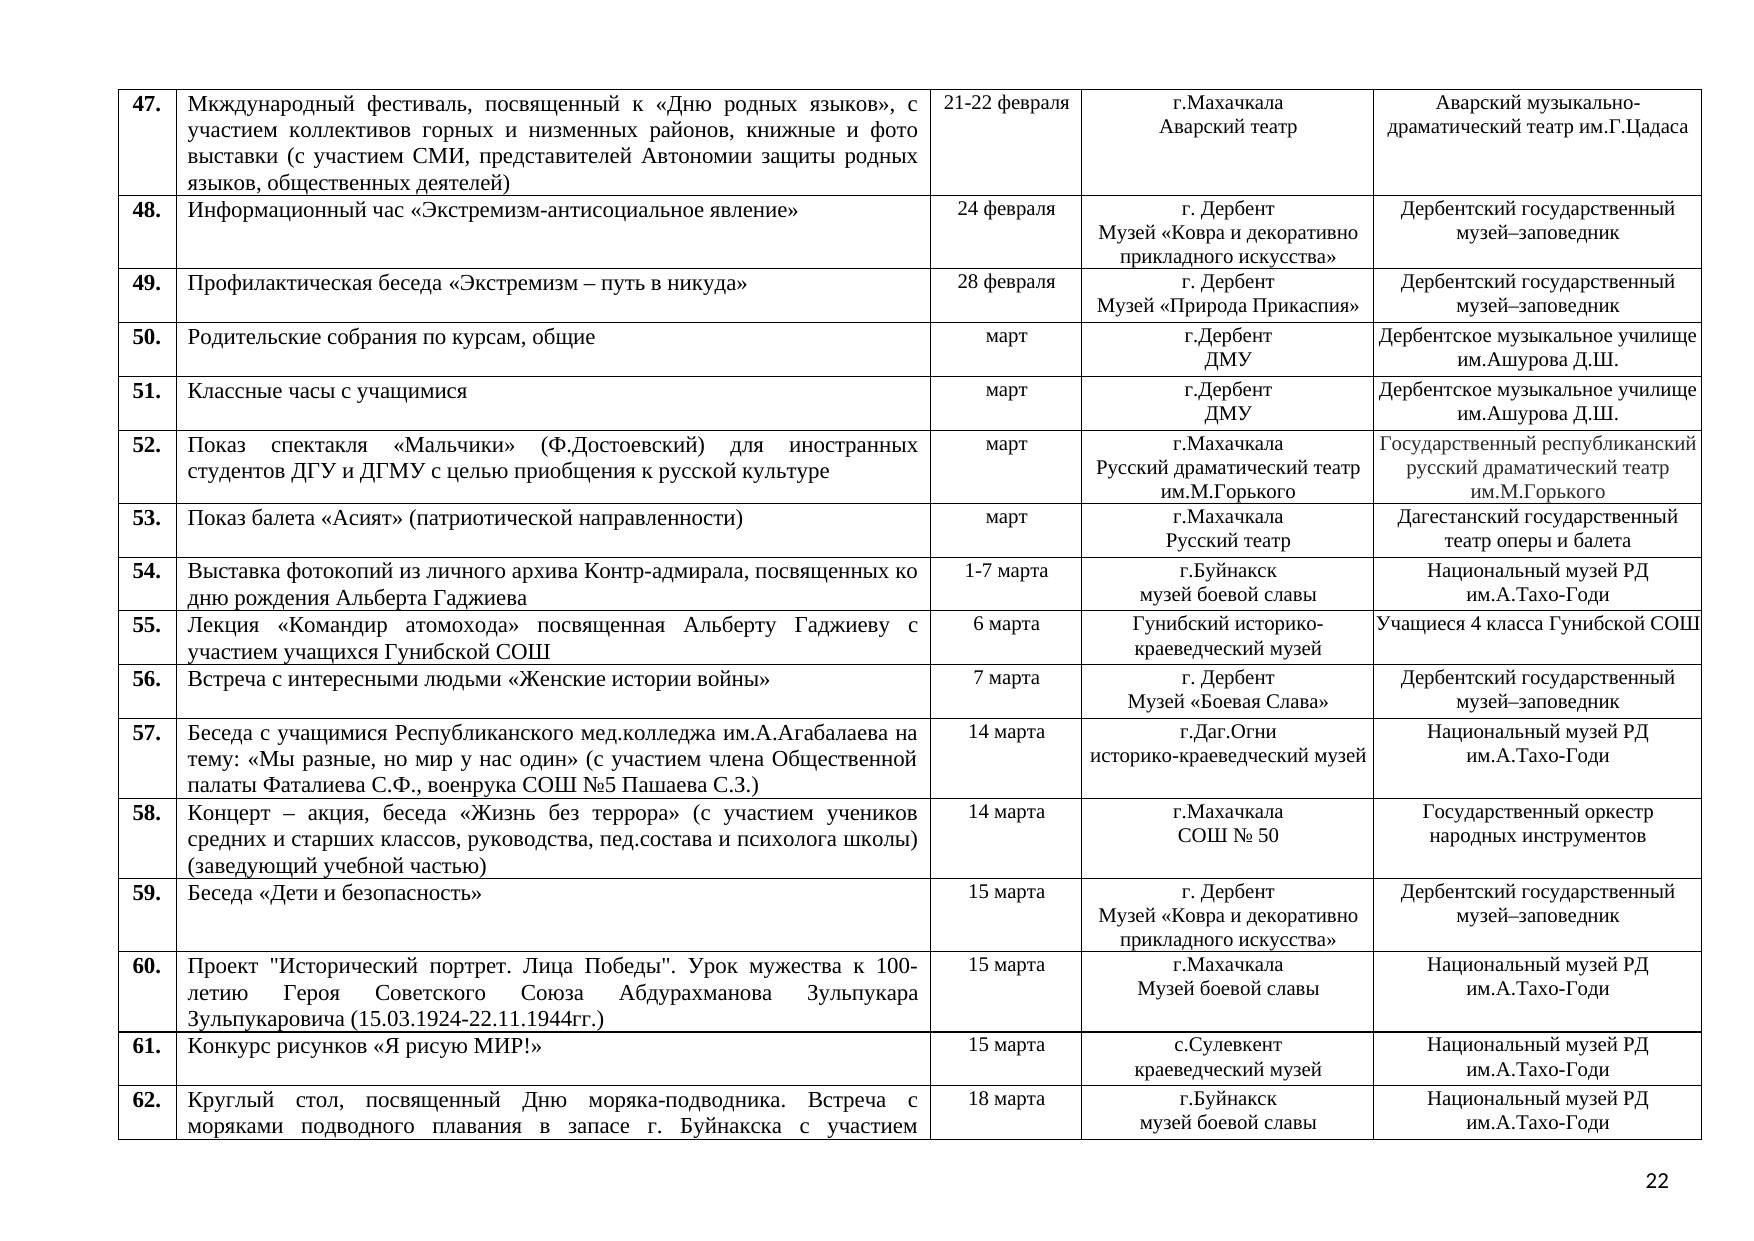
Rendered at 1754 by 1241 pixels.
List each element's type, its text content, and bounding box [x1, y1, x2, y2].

table_cell Национальный музей РД им.А.Тахо-Годи [1374, 952, 1701, 1031]
table_cell Дербентский государственный музей–заповедник [1374, 196, 1701, 268]
table_cell г. Дербент Музей «Боевая Слава» [1082, 665, 1373, 718]
table_cell [119, 952, 176, 1031]
table_cell г. Дербент Музей «Ковра и декоративно прикладного искусства» [1082, 196, 1373, 268]
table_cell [1082, 1086, 1373, 1139]
table_cell 21-22 февраля [931, 90, 1081, 195]
table_cell Аварский музыкально-драматический театр им.Г.Цадаса [1374, 90, 1701, 195]
table_cell [119, 431, 176, 503]
table_cell 24 февраля [931, 196, 1081, 268]
table_cell март [931, 504, 1081, 557]
table_cell 14 марта [931, 799, 1081, 878]
table_cell Встреча с интересными людьми «Женские истории войны» [177, 665, 930, 718]
table_cell Учащиеся 4 класса Гунибской СОШ [1374, 611, 1701, 664]
table_cell 14 марта [931, 719, 1081, 798]
table_cell Дербентское музыкальное училище им.Ашурова Д.Ш. [1374, 323, 1701, 376]
table_cell [119, 269, 176, 322]
table_cell г.Буйнакск музей боевой славы [1082, 558, 1373, 610]
table_cell Проект "Исторический портрет. Лица Победы". Урок мужества к 100-летию Героя Советского Союза Абдурахманова Зульпукара Зульпукаровича (15.03.1924-22.11.1944гг.) [177, 952, 930, 1031]
table_cell Гунибский историко-краеведческий музей [1082, 611, 1373, 664]
table_cell [119, 558, 176, 610]
table_cell Конкурс рисунков «Я рисую МИР!» [177, 1033, 930, 1085]
table_cell [119, 611, 176, 664]
table_cell Беседа с учащимися Республиканского мед.колледжа им.А.Агабалаева на тему: «Мы разные, но мир у нас один» (с участием члена Общественной палаты Фаталиева С.Ф., военрука СОШ №5 Пашаева С.З.) [177, 719, 930, 798]
table_cell [119, 719, 176, 798]
table_cell 6 марта [931, 611, 1081, 664]
table_cell Концерт – акция, беседа «Жизнь без террора» (с участием учеников средних и старших классов, руководства, пед.состава и психолога школы) (заведующий учебной частью) [177, 799, 930, 878]
table_cell [119, 879, 176, 951]
table_cell Лекция «Командир атомохода» посвященная Альберту Гаджиеву с участием учащихся Гунибской СОШ [177, 611, 930, 664]
table_cell 15 марта [931, 1033, 1081, 1085]
table_cell Дербентский государственный музей–заповедник [1374, 879, 1701, 951]
table_cell г.Махачкала Русский драматический театр им.М.Горького [1082, 431, 1373, 503]
table_cell Национальный музей РД им.А.Тахо-Годи [1374, 719, 1701, 798]
table_cell [119, 665, 176, 718]
table_cell Государственный республиканский русский драматический театр им.М.Горького [1374, 431, 1701, 503]
table_cell [119, 504, 176, 557]
table_cell г.Махачкала Аварский театр [1082, 90, 1373, 195]
table_cell Показ балета «Асият» (патриотической направленности) [177, 504, 930, 557]
table_cell 18 марта [931, 1086, 1081, 1139]
table_cell г.Махачкала Музей боевой славы [1082, 952, 1373, 1031]
table_cell март [931, 323, 1081, 376]
table_cell г. Дербент Музей «Ковра и декоративно прикладного искусства» [1082, 879, 1373, 951]
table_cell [1374, 1086, 1701, 1139]
table_cell с.Сулевкент краеведческий музей [1082, 1033, 1373, 1085]
table_cell г.Махачкала Русский театр [1082, 504, 1373, 557]
table_cell г.Даг.Огни историко-краеведческий музей [1082, 719, 1373, 798]
table_cell [119, 1086, 176, 1139]
table_cell Беседа «Дети и безопасность» [177, 879, 930, 951]
table_cell Государственный оркестр народных инструментов [1374, 799, 1701, 878]
table_cell Родительские собрания по курсам, общие [177, 323, 930, 376]
table_cell [119, 1033, 176, 1085]
table_cell 15 марта [931, 879, 1081, 951]
table_cell [119, 323, 176, 376]
table_cell Дербентский государственный музей–заповедник [1374, 269, 1701, 322]
table_cell г. Дербент Музей «Природа Прикаспия» [1082, 269, 1373, 322]
table_cell 15 марта [931, 952, 1081, 1031]
table_cell Информационный час «Экстремизм-антисоциальное явление» [177, 196, 930, 268]
table_cell Дербентский государственный музей–заповедник [1374, 665, 1701, 718]
table_cell Национальный музей РД им.А.Тахо-Годи [1374, 558, 1701, 610]
table_cell Классные часы с учащимися [177, 377, 930, 429]
table_cell [119, 196, 176, 268]
table_cell 28 февраля [931, 269, 1081, 322]
table_cell март [931, 431, 1081, 503]
table_cell март [931, 377, 1081, 429]
table_cell г.Дербент ДМУ [1082, 377, 1373, 429]
table_cell Показ спектакля «Мальчики» (Ф.Достоевский) для иностранных студентов ДГУ и ДГМУ с целью приобщения к русской культуре [177, 431, 930, 503]
table_cell Национальный музей РД им.А.Тахо-Годи [1374, 1033, 1701, 1085]
table_cell 1-7 марта [931, 558, 1081, 610]
table_cell Дагестанский государственный театр оперы и балета [1374, 504, 1701, 557]
table_cell Мкждународный фестиваль, посвященный к «Дню родных языков», с участием коллективов горных и низменных районов, книжные и фото выставки (с участием СМИ, представителей Автономии защиты родных языков, общественных деятелей) [177, 90, 930, 195]
table_cell Профилактическая беседа «Экстремизм – путь в никуда» [177, 269, 930, 322]
table_cell Выставка фотокопий из личного архива Контр-адмирала, посвященных ко дню рождения Альберта Гаджиева [177, 558, 930, 610]
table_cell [177, 1086, 930, 1139]
table_cell г.Махачкала СОШ № 50 [1082, 799, 1373, 878]
table_cell [119, 799, 176, 878]
table_cell 7 марта [931, 665, 1081, 718]
table_cell [119, 90, 176, 195]
table_cell г.Дербент ДМУ [1082, 323, 1373, 376]
table_cell Дербентское музыкальное училище им.Ашурова Д.Ш. [1374, 377, 1701, 429]
table_cell [119, 377, 176, 429]
